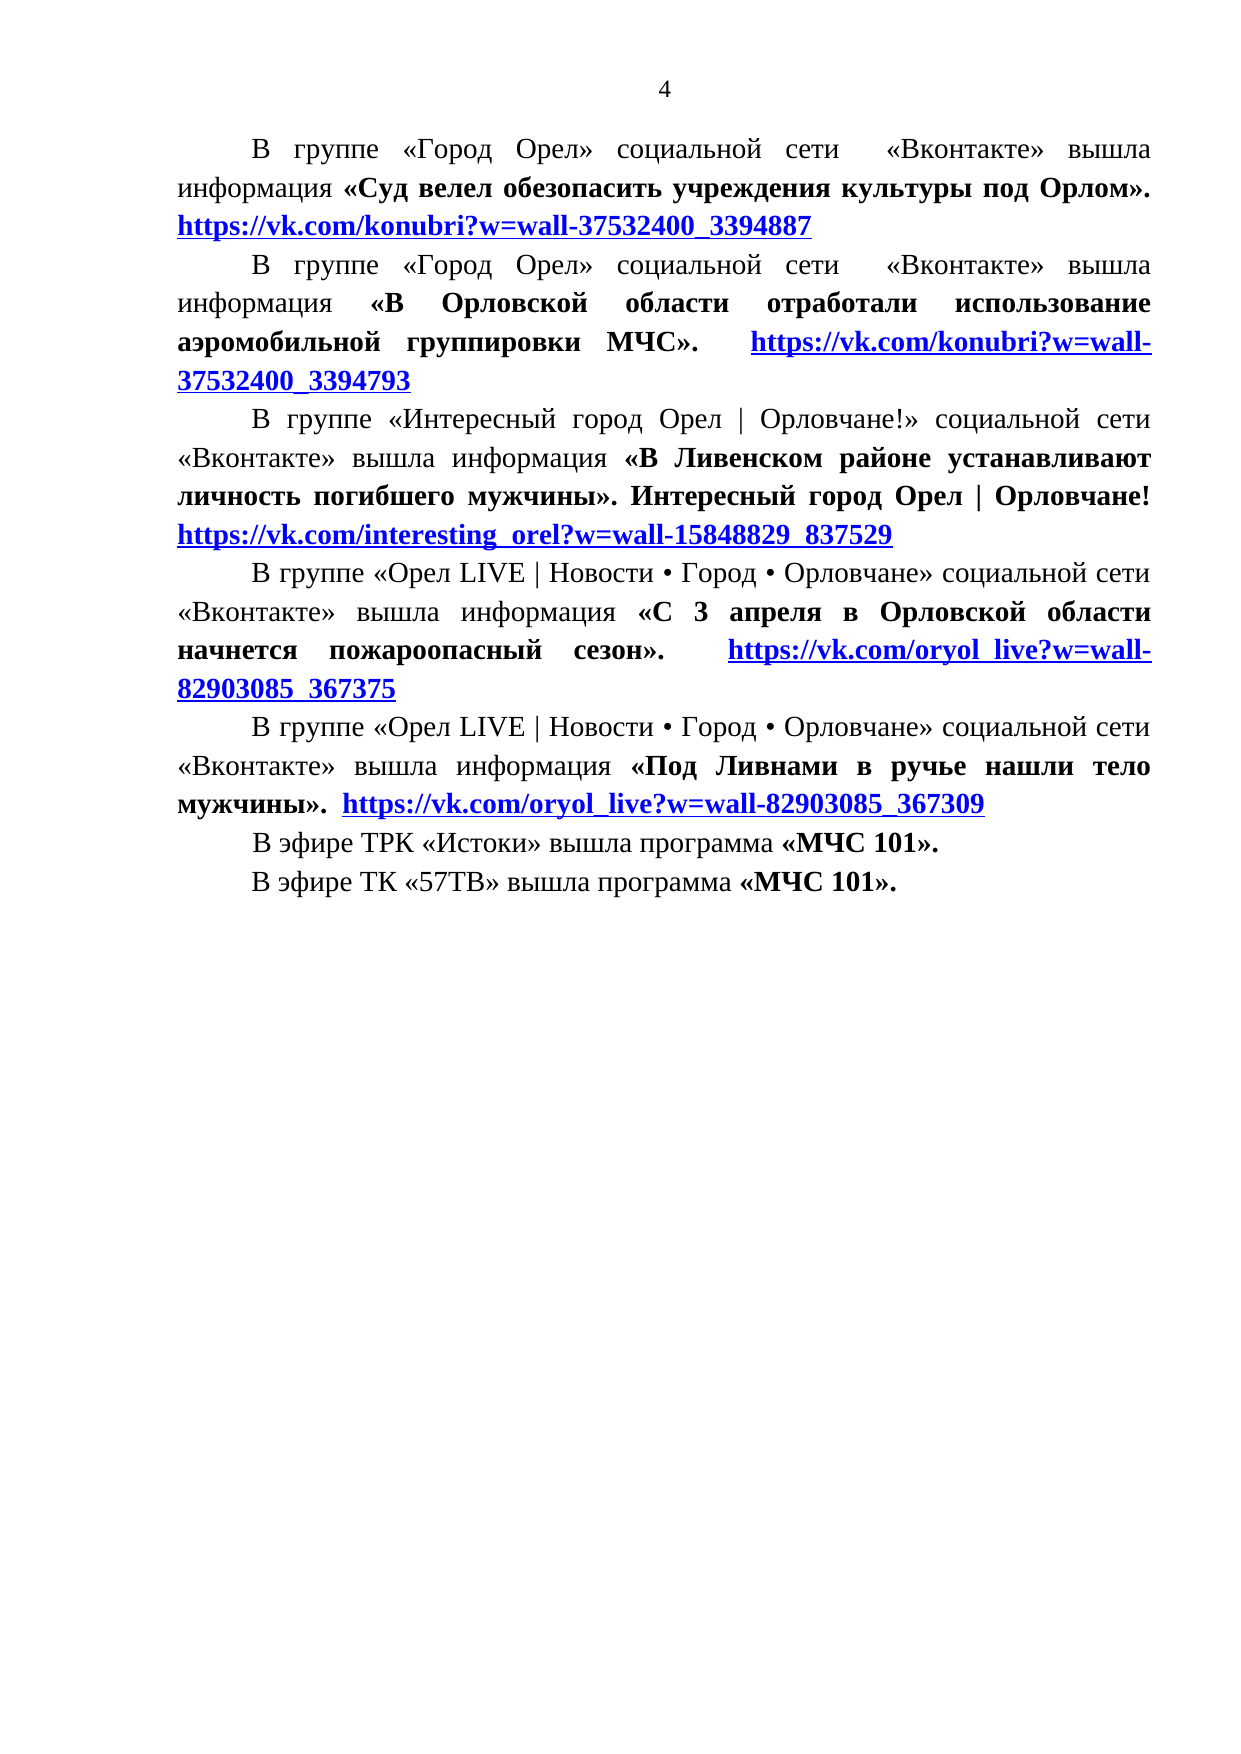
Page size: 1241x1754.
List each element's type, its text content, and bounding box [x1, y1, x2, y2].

text В группе «Город Орел» социальной сети «Вконтакте» вышла информация «Суд велел обезопасить учреждения культуры под Орлом». https://vk.com/konubri?w=wall-37532400_3394887 [177, 131, 1152, 242]
text В группе «Орел LIVE | Новости • Город • Орловчане» социальной сети «Вконтакте» вышла информация «С 3 апреля в Орловской области начнется пожароопасный сезон». https://vk.com/oryol_live?w=wall-82903085_367375 [177, 555, 1152, 704]
text В эфире ТРК «Истоки» вышла программа «МЧС 101». [177, 825, 1152, 859]
text В эфире ТК «57ТВ» вышла программа «МЧС 101». [177, 864, 1152, 897]
text В группе «Город Орел» социальной сети «Вконтакте» вышла информация «В Орловской области отработали использование аэромобильной группировки МЧС». https://vk.com/konubri?w=wall-37532400_3394793 [177, 247, 1152, 396]
text В группе «Орел LIVE | Новости • Город • Орловчане» социальной сети «Вконтакте» вышла информация «Под Ливнами в ручье нашли тело мужчины». https://vk.com/oryol_live?w=wall-82903085_367309 [177, 709, 1152, 820]
text В группе «Интересный город Орел | Орловчане!» социальной сети «Вконтакте» вышла информация «В Ливенском районе устанавливают личность погибшего мужчины». Интересный город Орел | Орловчане! https://vk.com/interesting_orel?w=wall-15848829_837529 [177, 401, 1152, 550]
